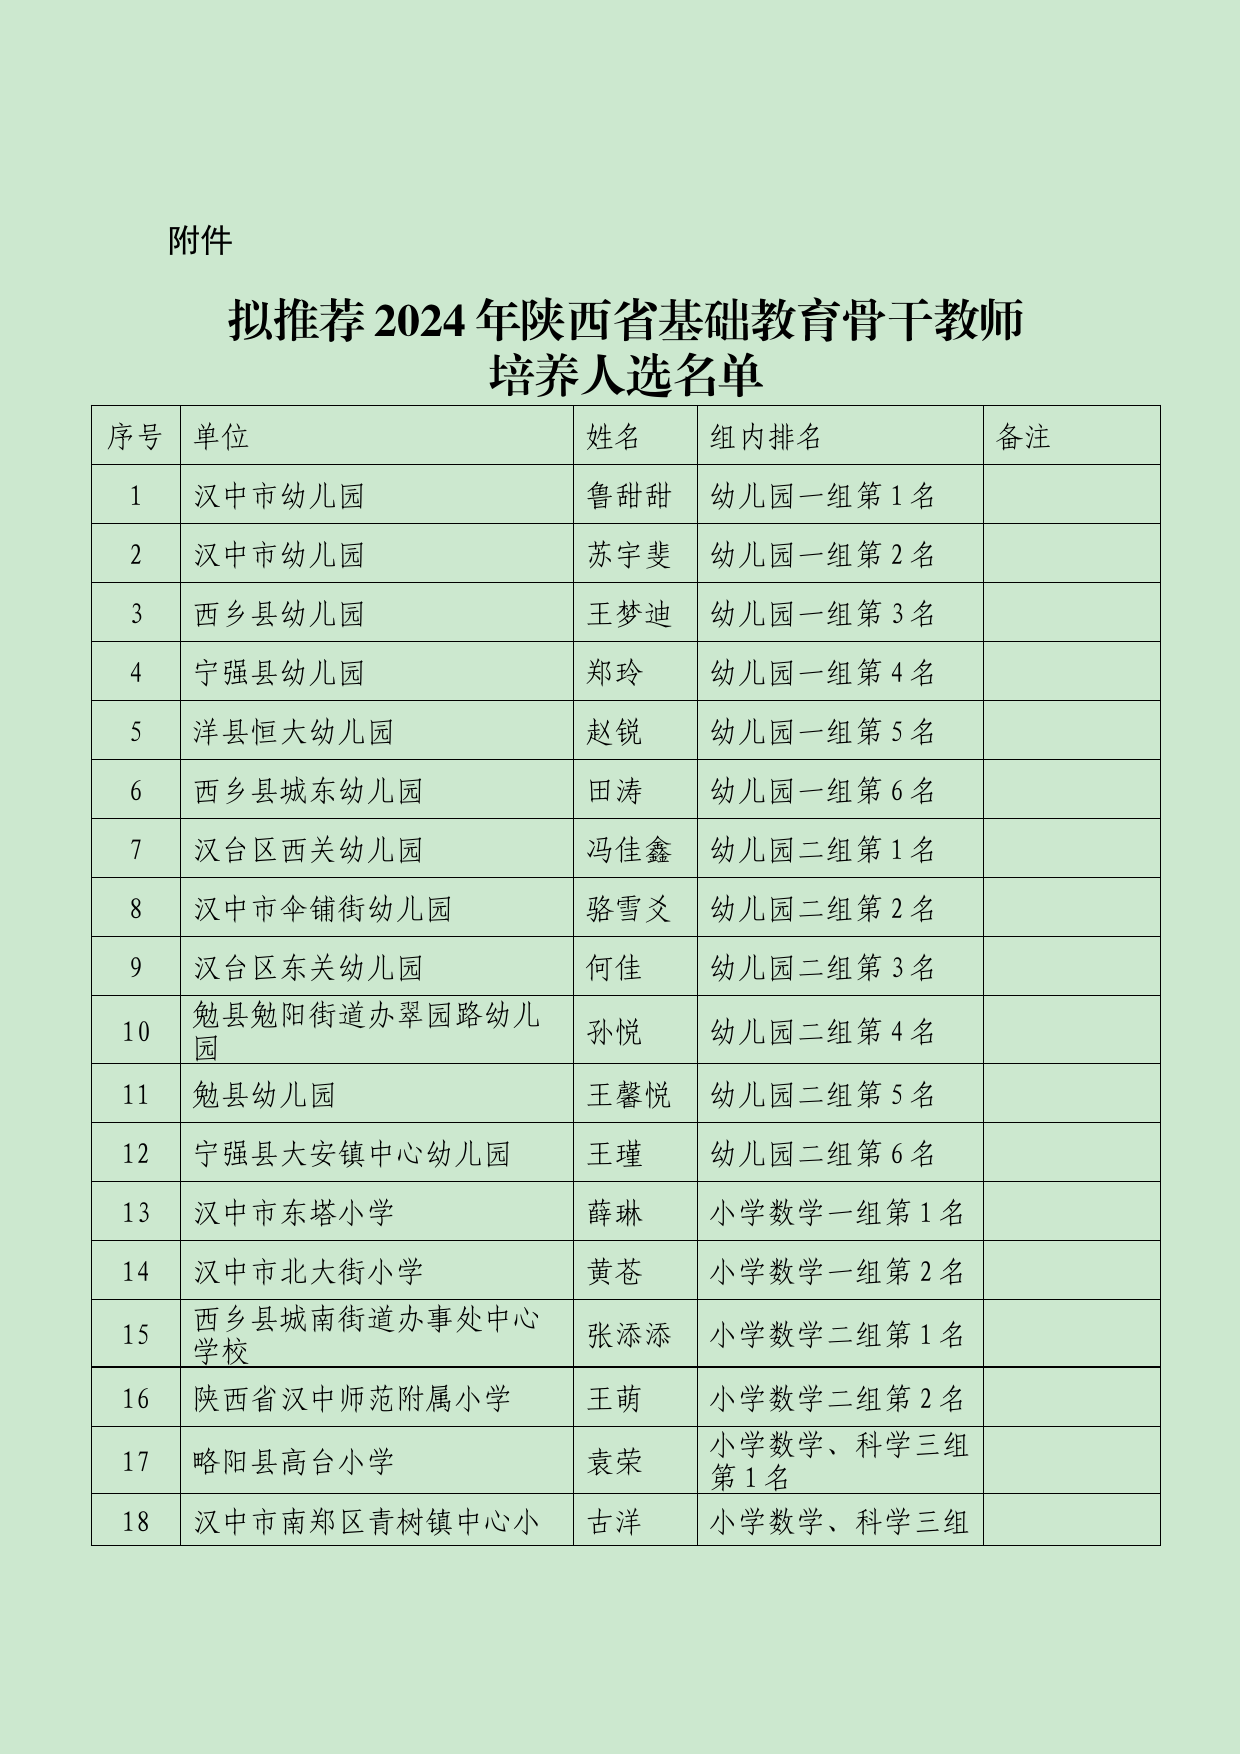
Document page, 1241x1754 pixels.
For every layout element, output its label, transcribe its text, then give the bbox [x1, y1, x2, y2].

table_header 姓名 [574, 406, 697, 464]
table_cell [984, 465, 1160, 523]
text 拟推荐2024年陕西省基础教育骨干教师 [167, 295, 1085, 350]
table_cell 鲁甜甜 [574, 465, 697, 523]
table_cell [984, 1427, 1160, 1493]
table_cell [984, 1494, 1160, 1545]
table_cell 幼儿园二组第1名 [698, 819, 983, 877]
table_cell 薛琳 [574, 1182, 697, 1240]
table_cell 王馨悦 [574, 1064, 697, 1122]
table_cell 郑玲 [574, 642, 697, 700]
table_cell 田涛 [574, 760, 697, 818]
table_cell 幼儿园二组第3名 [698, 937, 983, 995]
table_cell 骆雪爻 [574, 878, 697, 936]
table_cell 宁强县大安镇中心幼儿园 [181, 1123, 573, 1181]
table_cell [984, 878, 1160, 936]
table_cell 汉中市幼儿园 [181, 524, 573, 582]
table_cell [984, 642, 1160, 700]
table_cell 9 [92, 937, 180, 995]
table_cell 黄苍 [574, 1241, 697, 1299]
table_cell 2 [92, 524, 180, 582]
table_cell 西乡县城东幼儿园 [181, 760, 573, 818]
table_cell 古洋 [574, 1494, 697, 1545]
table_cell 18 [92, 1494, 180, 1545]
table_cell 小学数学、科学三组第1名 [698, 1427, 983, 1493]
table_cell 16 [92, 1368, 180, 1426]
table_cell 张添添 [574, 1300, 697, 1366]
table_cell 幼儿园一组第1名 [698, 465, 983, 523]
table_cell 汉台区西关幼儿园 [181, 819, 573, 877]
table_cell 汉中市南郑区青树镇中心小学 [181, 1494, 573, 1545]
table_header 序号 [92, 406, 180, 464]
table_cell 小学数学、科学三组第2名 [698, 1494, 983, 1545]
table_cell 1 [92, 465, 180, 523]
table_cell 幼儿园二组第2名 [698, 878, 983, 936]
table_cell 王梦迪 [574, 583, 697, 641]
table_cell 汉中市幼儿园 [181, 465, 573, 523]
table_cell 10 [92, 996, 180, 1063]
table_cell 袁荣 [574, 1427, 697, 1493]
table_cell 3 [92, 583, 180, 641]
table_cell [984, 1182, 1160, 1240]
table_cell 5 [92, 701, 180, 759]
table_cell 王瑾 [574, 1123, 697, 1181]
table_cell 幼儿园一组第5名 [698, 701, 983, 759]
table_cell 陕西省汉中师范附属小学 [181, 1368, 573, 1426]
table_cell [984, 937, 1160, 995]
table_cell [984, 996, 1160, 1063]
table_cell 洋县恒大幼儿园 [181, 701, 573, 759]
table_cell 汉中市北大街小学 [181, 1241, 573, 1299]
table_cell 汉台区东关幼儿园 [181, 937, 573, 995]
table_cell 汉中市东塔小学 [181, 1182, 573, 1240]
table_header 单位 [181, 406, 573, 464]
table_cell 赵锐 [574, 701, 697, 759]
table_cell 小学数学二组第1名 [698, 1300, 983, 1366]
table_cell 幼儿园二组第5名 [698, 1064, 983, 1122]
table_cell 西乡县城南街道办事处中心学校 [181, 1300, 573, 1366]
table_cell 4 [92, 642, 180, 700]
table_cell 幼儿园一组第3名 [698, 583, 983, 641]
table_cell [984, 819, 1160, 877]
table_cell 幼儿园一组第6名 [698, 760, 983, 818]
table_cell 13 [92, 1182, 180, 1240]
table_cell 勉县幼儿园 [181, 1064, 573, 1122]
table_cell 苏宇斐 [574, 524, 697, 582]
table_cell 幼儿园二组第6名 [698, 1123, 983, 1181]
table_cell [984, 1368, 1160, 1426]
table_cell 15 [92, 1300, 180, 1366]
table_cell [984, 1064, 1160, 1122]
table_cell [984, 1123, 1160, 1181]
table_cell 7 [92, 819, 180, 877]
table_cell 冯佳鑫 [574, 819, 697, 877]
table_cell 12 [92, 1123, 180, 1181]
table_cell [984, 701, 1160, 759]
table_cell 14 [92, 1241, 180, 1299]
table_cell [984, 1300, 1160, 1366]
table_cell 小学数学一组第2名 [698, 1241, 983, 1299]
table_cell 何佳 [574, 937, 697, 995]
table_cell 勉县勉阳街道办翠园路幼儿园 [181, 996, 573, 1063]
table_cell [984, 583, 1160, 641]
table_cell 小学数学二组第2名 [698, 1368, 983, 1426]
table_cell 孙悦 [574, 996, 697, 1063]
table_cell 王萌 [574, 1368, 697, 1426]
table_cell 17 [92, 1427, 180, 1493]
table_cell 略阳县高台小学 [181, 1427, 573, 1493]
table_cell 西乡县幼儿园 [181, 583, 573, 641]
table_cell 11 [92, 1064, 180, 1122]
table_cell 幼儿园一组第2名 [698, 524, 983, 582]
table_cell 宁强县幼儿园 [181, 642, 573, 700]
table_header 组内排名 [698, 406, 983, 464]
table_cell [984, 1241, 1160, 1299]
table_cell [984, 524, 1160, 582]
table_cell 幼儿园一组第4名 [698, 642, 983, 700]
table_cell 6 [92, 760, 180, 818]
table_header 备注 [984, 406, 1160, 464]
table_cell 幼儿园二组第4名 [698, 996, 983, 1063]
text 附件 [167, 219, 1085, 257]
table_cell 8 [92, 878, 180, 936]
table_cell 小学数学一组第1名 [698, 1182, 983, 1240]
text 培养人选名单 [167, 350, 1085, 404]
table_cell [984, 760, 1160, 818]
table_cell 汉中市伞铺街幼儿园 [181, 878, 573, 936]
